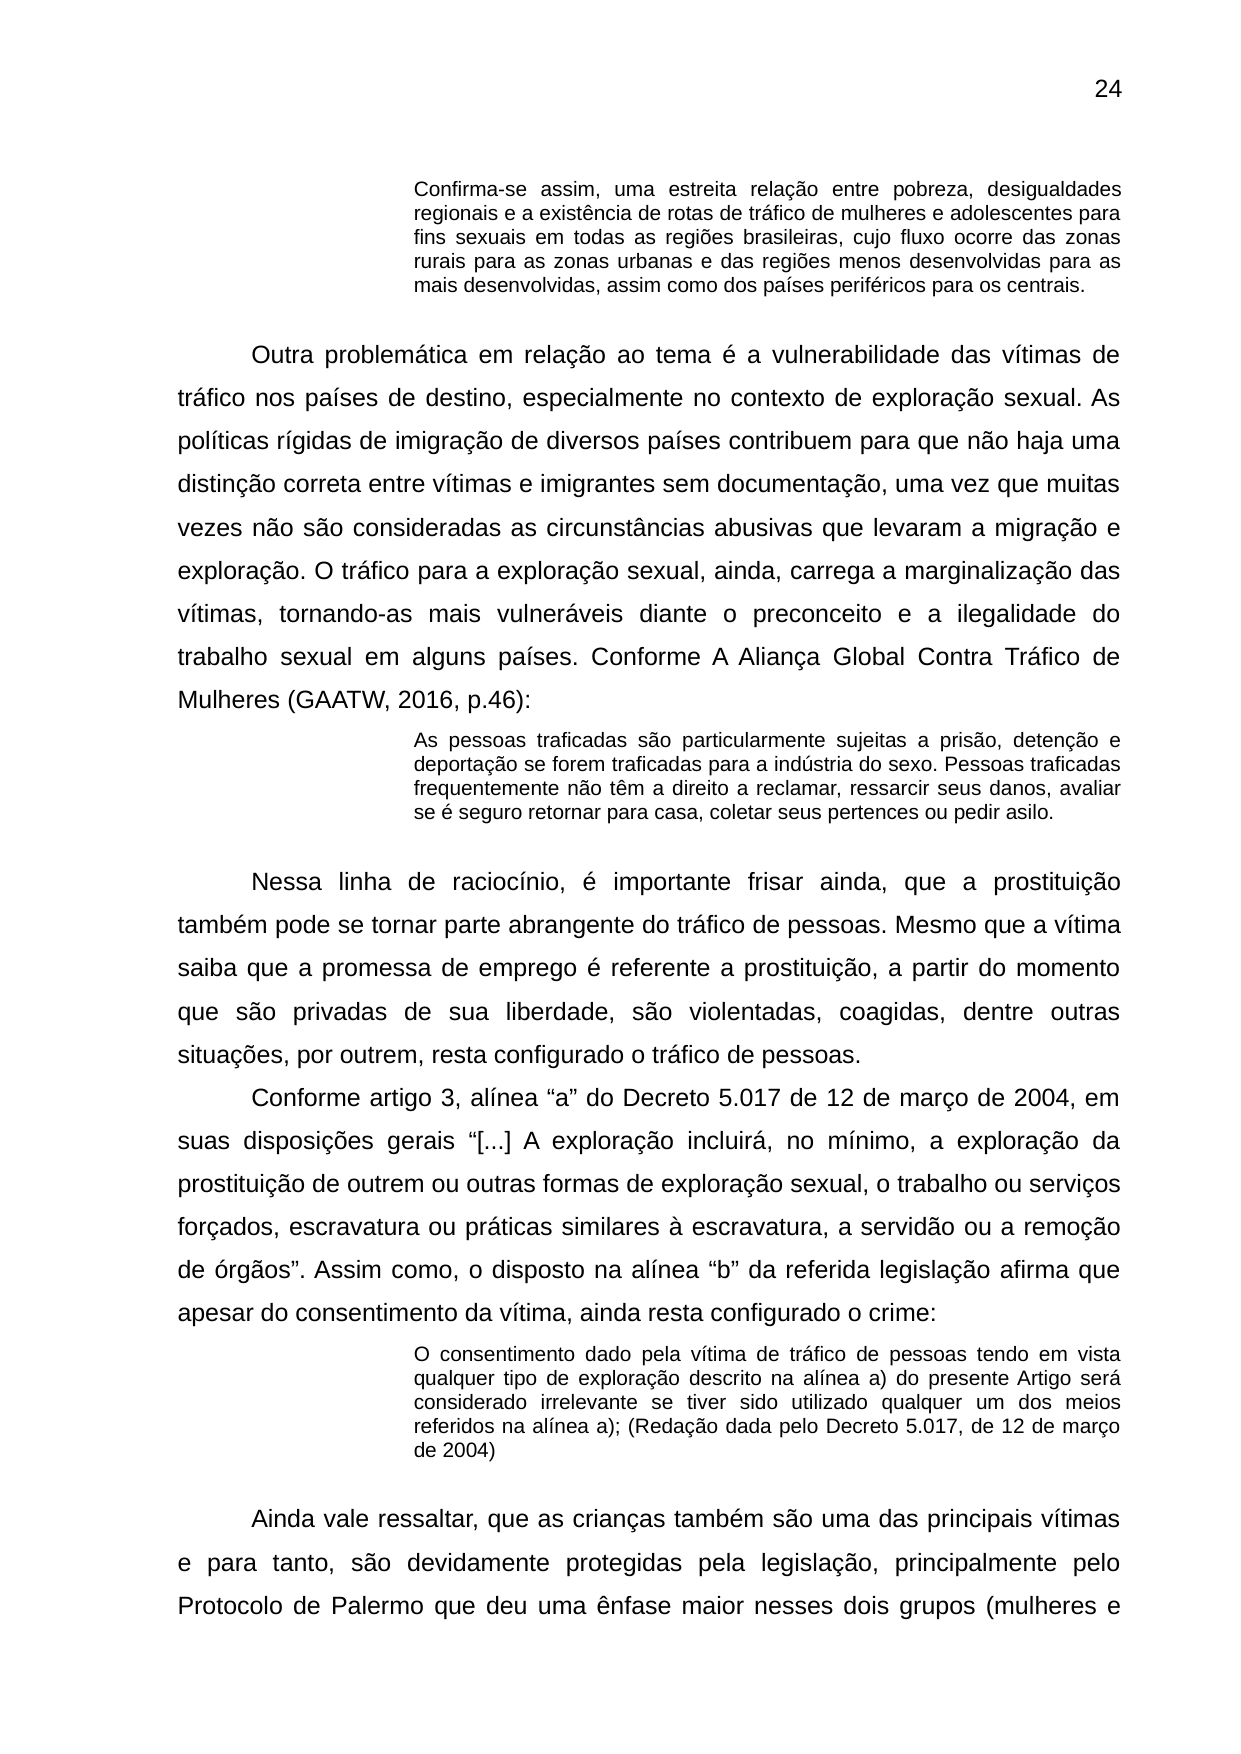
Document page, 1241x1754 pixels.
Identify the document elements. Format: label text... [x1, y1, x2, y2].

text O consentimento dado pela vítima de tráfico de pessoas tendo em vista qualquer tipo de exploração descrito na alínea a) do presente Artigo será considerado irrelevante se tiver sido utilizado qualquer um dos meios referidos na alínea a); (Redação dada pelo Decreto 5.017, de 12 de março de 2004) [413, 1342, 1122, 1461]
text Outra problemática em relação ao tema é a vulnerabilidade das vítimas de tráfico nos países de destino, especialmente no contexto de exploração sexual. As políticas rígidas de imigração de diversos países contribuem para que não haja uma distinção correta entre vítimas e imigrantes sem documentação, uma vez que muitas vezes não são consideradas as circunstâncias abusivas que levaram a migração e exploração. O tráfico para a exploração sexual, ainda, carrega a marginalização das vítimas, tornando-as mais vulneráveis diante o preconceito e a ilegalidade do trabalho sexual em alguns países. Conforme A Aliança Global Contra Tráfico de Mulheres (GAATW, 2016, p.46): [177, 340, 1122, 714]
text Nessa linha de raciocínio, é importante frisar ainda, que a prostituição também pode se tornar parte abrangente do tráfico de pessoas. Mesmo que a vítima saiba que a promessa de emprego é referente a prostituição, a partir do momento que são privadas de sua liberdade, são violentadas, coagidas, dentre outras situações, por outrem, resta configurado o tráfico de pessoas. [177, 867, 1122, 1068]
text As pessoas traficadas são particularmente sujeitas a prisão, detenção e deportação se forem traficadas para a indústria do sexo. Pessoas traficadas frequentemente não têm a direito a reclamar, ressarcir seus danos, avaliar se é seguro retornar para casa, coletar seus pertences ou pedir asilo. [413, 728, 1122, 824]
text Confirma-se assim, uma estreita relação entre pobreza, desigualdades regionais e a existência de rotas de tráfico de mulheres e adolescentes para fins sexuais em todas as regiões brasileiras, cujo fluxo ocorre das zonas rurais para as zonas urbanas e das regiões menos desenvolvidas para as mais desenvolvidas, assim como dos países periféricos para os centrais. [413, 177, 1122, 297]
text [177, 1504, 1122, 1619]
text Conforme artigo 3, alínea “a” do Decreto 5.017 de 12 de março de 2004, em suas disposições gerais “[...] A exploração incluirá, no mínimo, a exploração da prostituição de outrem ou outras formas de exploração sexual, o trabalho ou serviços forçados, escravatura ou práticas similares à escravatura, a servidão ou a remoção de órgãos”. Assim como, o disposto na alínea “b” da referida legislação afirma que apesar do consentimento da vítima, ainda resta configurado o crime: [177, 1083, 1122, 1327]
